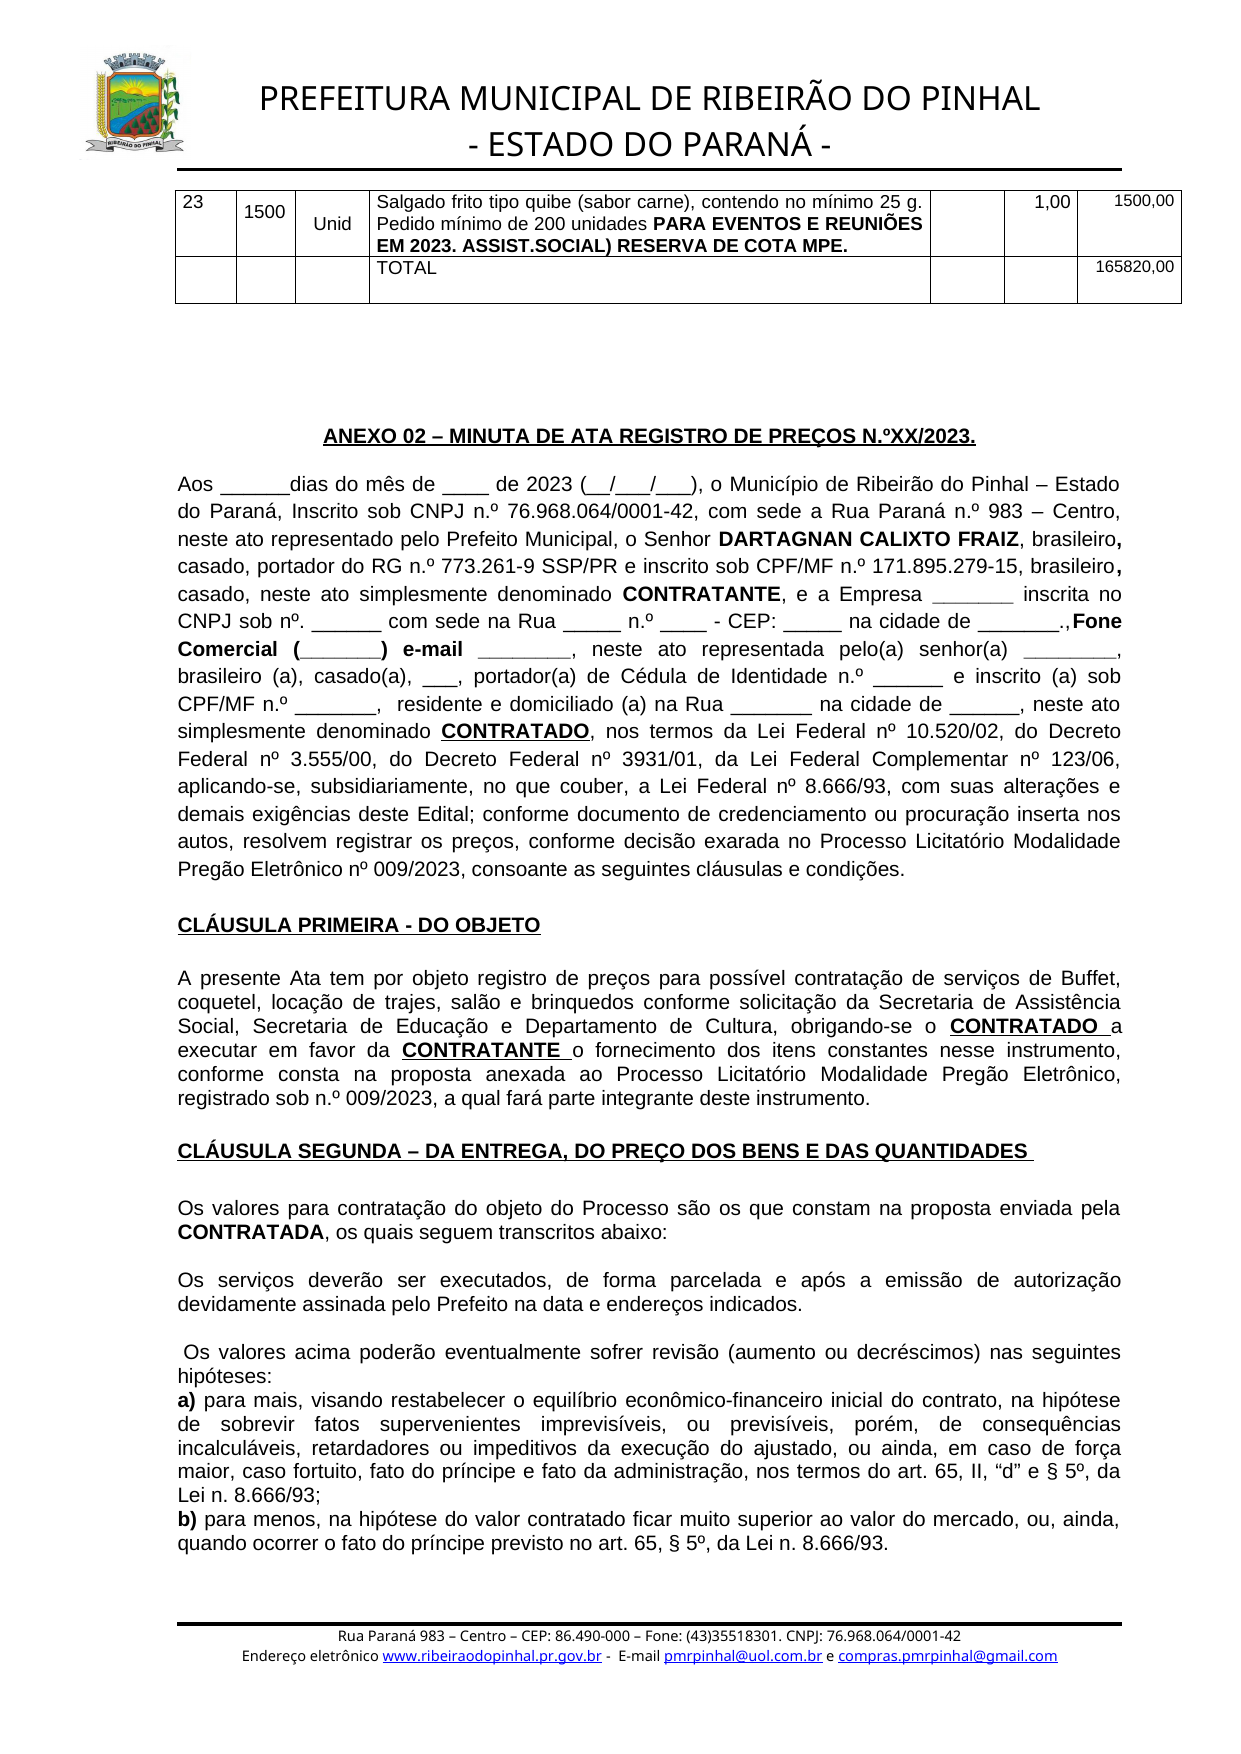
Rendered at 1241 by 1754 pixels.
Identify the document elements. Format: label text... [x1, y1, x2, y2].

table_cell 1500,00 [1078, 191, 1181, 256]
table_cell TOTAL [370, 257, 930, 303]
table_cell Salgado frito tipo quibe (sabor carne), contendo no mínimo 25 g. Pedido mínimo de 200 unidades PARA EVENTOS E REUNIÕES EM 2023. ASSIST.SOCIAL) RESERVA DE COTA MPE. [370, 191, 930, 256]
text Os valores acima poderão eventualmente sofrer revisão (aumento ou decréscimos) nas seguintes hipóteses: [177, 1339, 1122, 1387]
text Os valores para contratação do objeto do Processo são os que constam na proposta enviada pela CONTRATADA, os quais seguem transcritos abaixo: [177, 1196, 1122, 1244]
table_cell 23 [176, 191, 236, 256]
table_cell [931, 191, 1004, 256]
text Aos ______dias do mês de ____ de 2023 (__/___/___), o Município de Ribeirão do Pinhal – Estado do Paraná, Inscrito sob CNPJ n.º 76.968.064/0001-42, com sede a Rua Paraná n.º 983 – Centro, neste ato representado pelo Prefeito Municipal, o Senhor DARTAGNAN CALIXTO FRAIZ, brasileiro, casado, portador do RG n.º 773.261-9 SSP/PR e inscrito sob CPF/MF n.º 171.895.279-15, brasileiro, casado, neste ato simplesmente denominado CONTRATANTE, e a Empresa _______ inscrita no CNPJ sob nº. ______ com sede na Rua _____ n.º ____ - CEP: _____ na cidade de _______.,Fone Comercial (_______) e-mail ________, neste ato representada pelo(a) senhor(a) ________, brasileiro (a), casado(a), ___, portador(a) de Cédula de Identidade n.º ______ e inscrito (a) sob CPF/MF n.º _______, residente e domiciliado (a) na Rua _______ na cidade de ______, neste ato simplesmente denominado CONTRATADO, nos termos da Lei Federal nº 10.520/02, do Decreto Federal nº 3.555/00, do Decreto Federal nº 3931/01, da Lei Federal Complementar nº 123/06, aplicando-se, subsidiariamente, no que couber, a Lei Federal nº 8.666/93, com suas alterações e demais exigências deste Edital; conforme documento de credenciamento ou procuração inserta nos autos, resolvem registrar os preços, conforme decisão exarada no Processo Licitatório Modalidade Pregão Eletrônico nº 009/2023, consoante as seguintes cláusulas e condições. [177, 471, 1122, 880]
text ANEXO 02 – MINUTA DE ATA REGISTRO DE PREÇOS N.ºXX/2023. [177, 423, 1122, 447]
table_cell [237, 257, 295, 303]
table_cell [931, 257, 1004, 303]
table_cell [176, 257, 236, 303]
table_cell 1,00 [1005, 191, 1077, 256]
table_cell [296, 257, 369, 303]
text Os serviços deverão ser executados, de forma parcelada e após a emissão de autorização devidamente assinada pelo Prefeito na data e endereços indicados. [177, 1268, 1122, 1316]
table_cell 165820,00 [1078, 257, 1181, 303]
text a) para mais, visando restabelecer o equilíbrio econômico-financeiro inicial do contrato, na hipótese de sobrevir fatos supervenientes imprevisíveis, ou previsíveis, porém, de consequências incalculáveis, retardadores ou impeditivos da execução do ajustado, ou ainda, em caso de força maior, caso fortuito, fato do príncipe e fato da administração, nos termos do art. 65, II, “d” e § 5º, da Lei n. 8.666/93; [177, 1387, 1122, 1507]
text A presente Ata tem por objeto registro de preços para possível contratação de serviços de Buffet, coquetel, locação de trajes, salão e brinquedos conforme solicitação da Secretaria de Assistência Social, Secretaria de Educação e Departamento de Cultura, obrigando-se o CONTRATADO a executar em favor da CONTRATANTE o fornecimento dos itens constantes nesse instrumento, conforme consta na proposta anexada ao Processo Licitatório Modalidade Pregão Eletrônico, registrado sob n.º 009/2023, a qual fará parte integrante deste instrumento. [177, 966, 1122, 1110]
table_cell Unid [296, 191, 369, 256]
table_cell 1500 [237, 191, 295, 256]
text CLÁUSULA PRIMEIRA - DO OBJETO [177, 913, 1122, 937]
text b) para menos, na hipótese do valor contratado ficar muito superior ao valor do mercado, ou, ainda, quando ocorrer o fato do príncipe previsto no art. 65, § 5º, da Lei n. 8.666/93. [177, 1507, 1122, 1555]
picture [79, 45, 192, 160]
text CLÁUSULA SEGUNDA – DA ENTREGA, DO PREÇO DOS BENS E DAS QUANTIDADES [177, 1139, 1122, 1163]
table_cell [1005, 257, 1077, 303]
